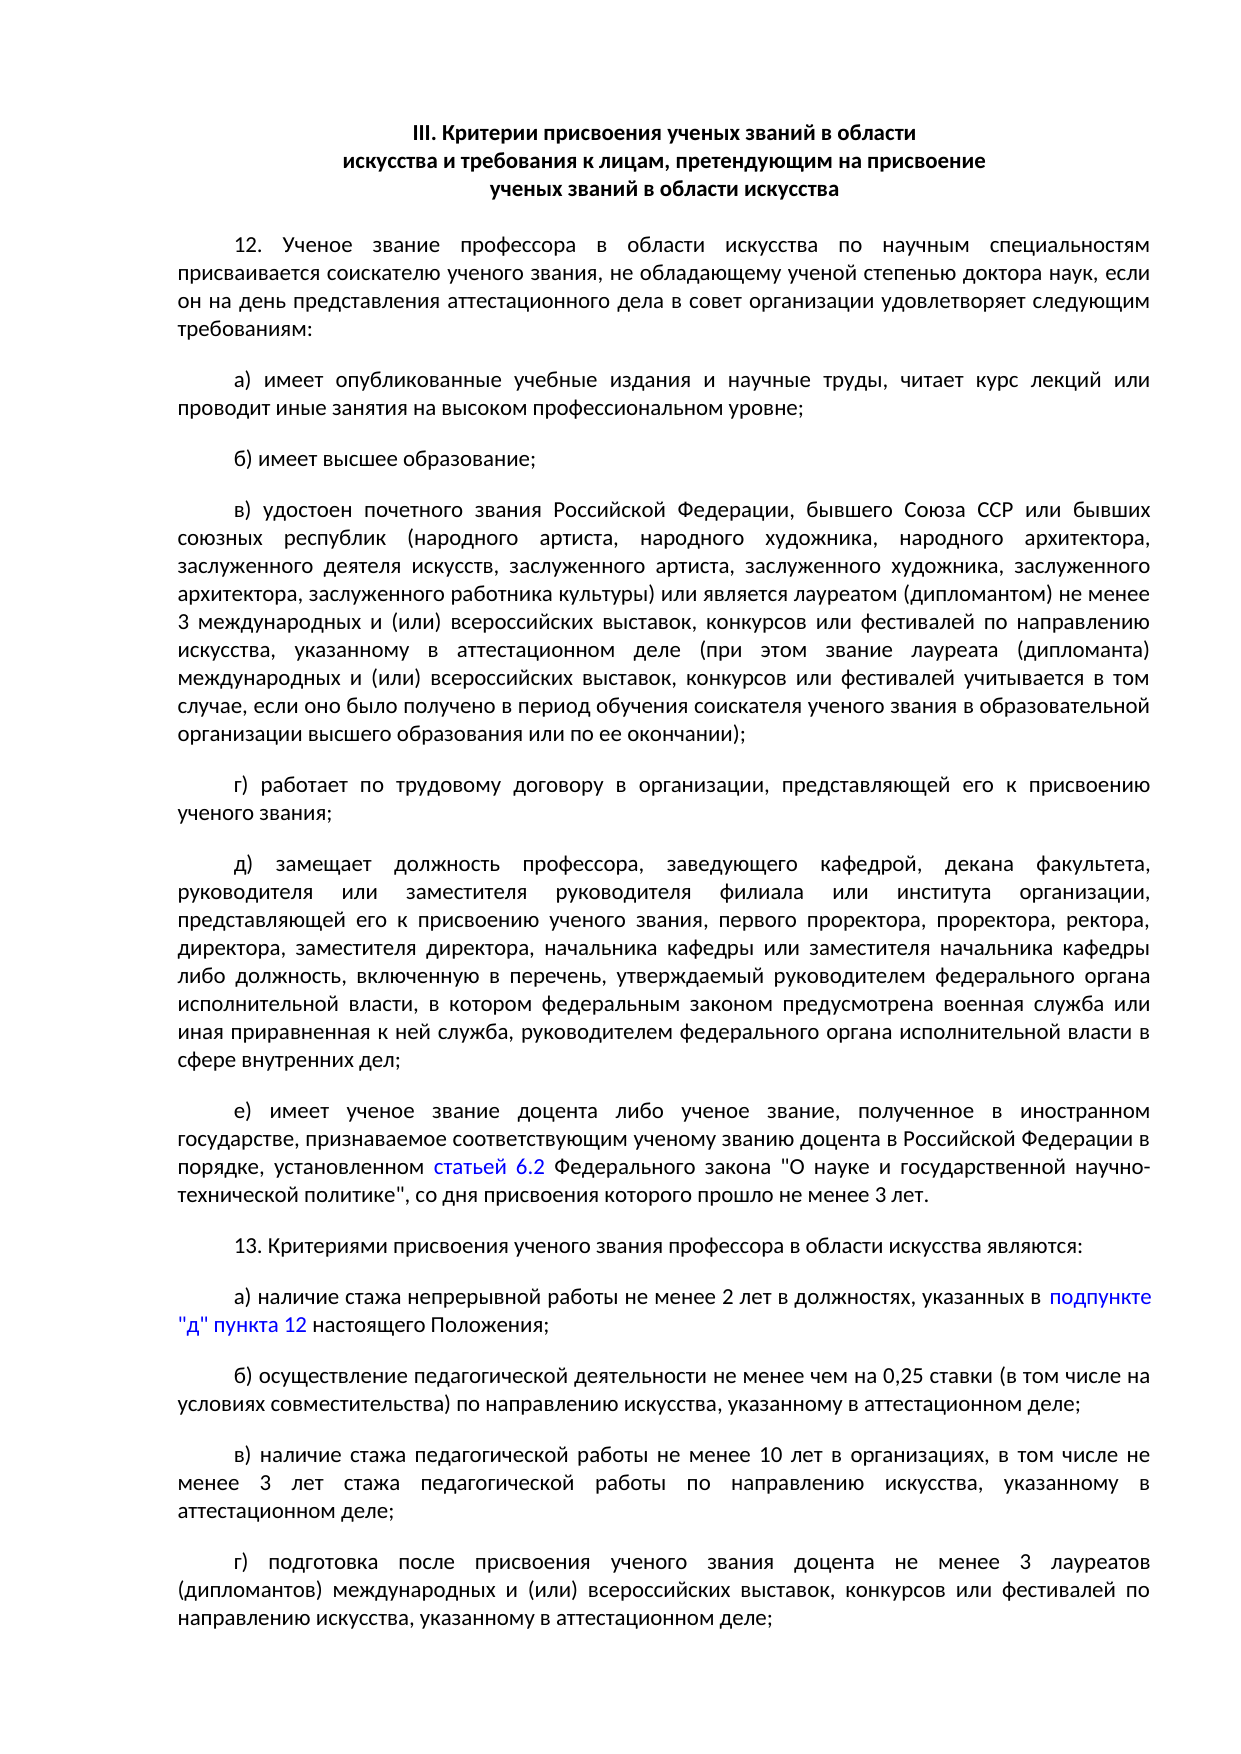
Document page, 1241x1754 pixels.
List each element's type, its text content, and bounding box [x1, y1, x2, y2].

text е) имеет ученое звание доцента либо ученое звание, полученное в иностранном государстве, признаваемое соответствующим ученому званию доцента в Российской Федерации в порядке, установленном статьей 6.2 Федерального закона "О науке и государственной научно-технической политике", со дня присвоения которого прошло не менее 3 лет. [177, 1096, 1152, 1208]
text б) осуществление педагогической деятельности не менее чем на 0,25 ставки (в том числе на условиях совместительства) по направлению искусства, указанному в аттестационном деле; [177, 1361, 1152, 1417]
text 13. Критериями присвоения ученого звания профессора в области искусства являются: [177, 1231, 1152, 1259]
text д) замещает должность профессора, заведующего кафедрой, декана факультета, руководителя или заместителя руководителя филиала или института организации, представляющей его к присвоению ученого звания, первого проректора, проректора, ректора, директора, заместителя директора, начальника кафедры или заместителя начальника кафедры либо должность, включенную в перечень, утверждаемый руководителем федерального органа исполнительной власти, в котором федеральным законом предусмотрена военная служба или иная приравненная к ней служба, руководителем федерального органа исполнительной власти в сфере внутренних дел; [177, 849, 1152, 1073]
title искусства и требования к лицам, претендующим на присвоение [177, 146, 1152, 174]
text б) имеет высшее образование; [177, 444, 1152, 472]
text в) удостоен почетного звания Российской Федерации, бывшего Союза ССР или бывших союзных республик (народного артиста, народного художника, народного архитектора, заслуженного деятеля искусств, заслуженного артиста, заслуженного художника, заслуженного архитектора, заслуженного работника культуры) или является лауреатом (дипломантом) не менее 3 международных и (или) всероссийских выставок, конкурсов или фестивалей по направлению искусства, указанному в аттестационном деле (при этом звание лауреата (дипломанта) международных и (или) всероссийских выставок, конкурсов или фестивалей учитывается в том случае, если оно было получено в период обучения соискателя ученого звания в образовательной организации высшего образования или по ее окончании); [177, 495, 1152, 747]
text в) наличие стажа педагогической работы не менее 10 лет в организациях, в том числе не менее 3 лет стажа педагогической работы по направлению искусства, указанному в аттестационном деле; [177, 1440, 1152, 1524]
text г) подготовка после присвоения ученого звания доцента не менее 3 лауреатов (дипломантов) международных и (или) всероссийских выставок, конкурсов или фестивалей по направлению искусства, указанному в аттестационном деле; [177, 1547, 1152, 1631]
title III. Критерии присвоения ученых званий в области [177, 118, 1152, 146]
text а) имеет опубликованные учебные издания и научные труды, читает курс лекций или проводит иные занятия на высоком профессиональном уровне; [177, 365, 1152, 421]
text 12. Ученое звание профессора в области искусства по научным специальностям присваивается соискателю ученого звания, не обладающему ученой степенью доктора наук, если он на день представления аттестационного дела в совет организации удовлетворяет следующим требованиям: [177, 230, 1152, 342]
title ученых званий в области искусства [177, 174, 1152, 202]
text г) работает по трудовому договору в организации, представляющей его к присвоению ученого звания; [177, 770, 1152, 826]
text а) наличие стажа непрерывной работы не менее 2 лет в должностях, указанных в подпункте "д" пункта 12 настоящего Положения; [177, 1282, 1152, 1338]
